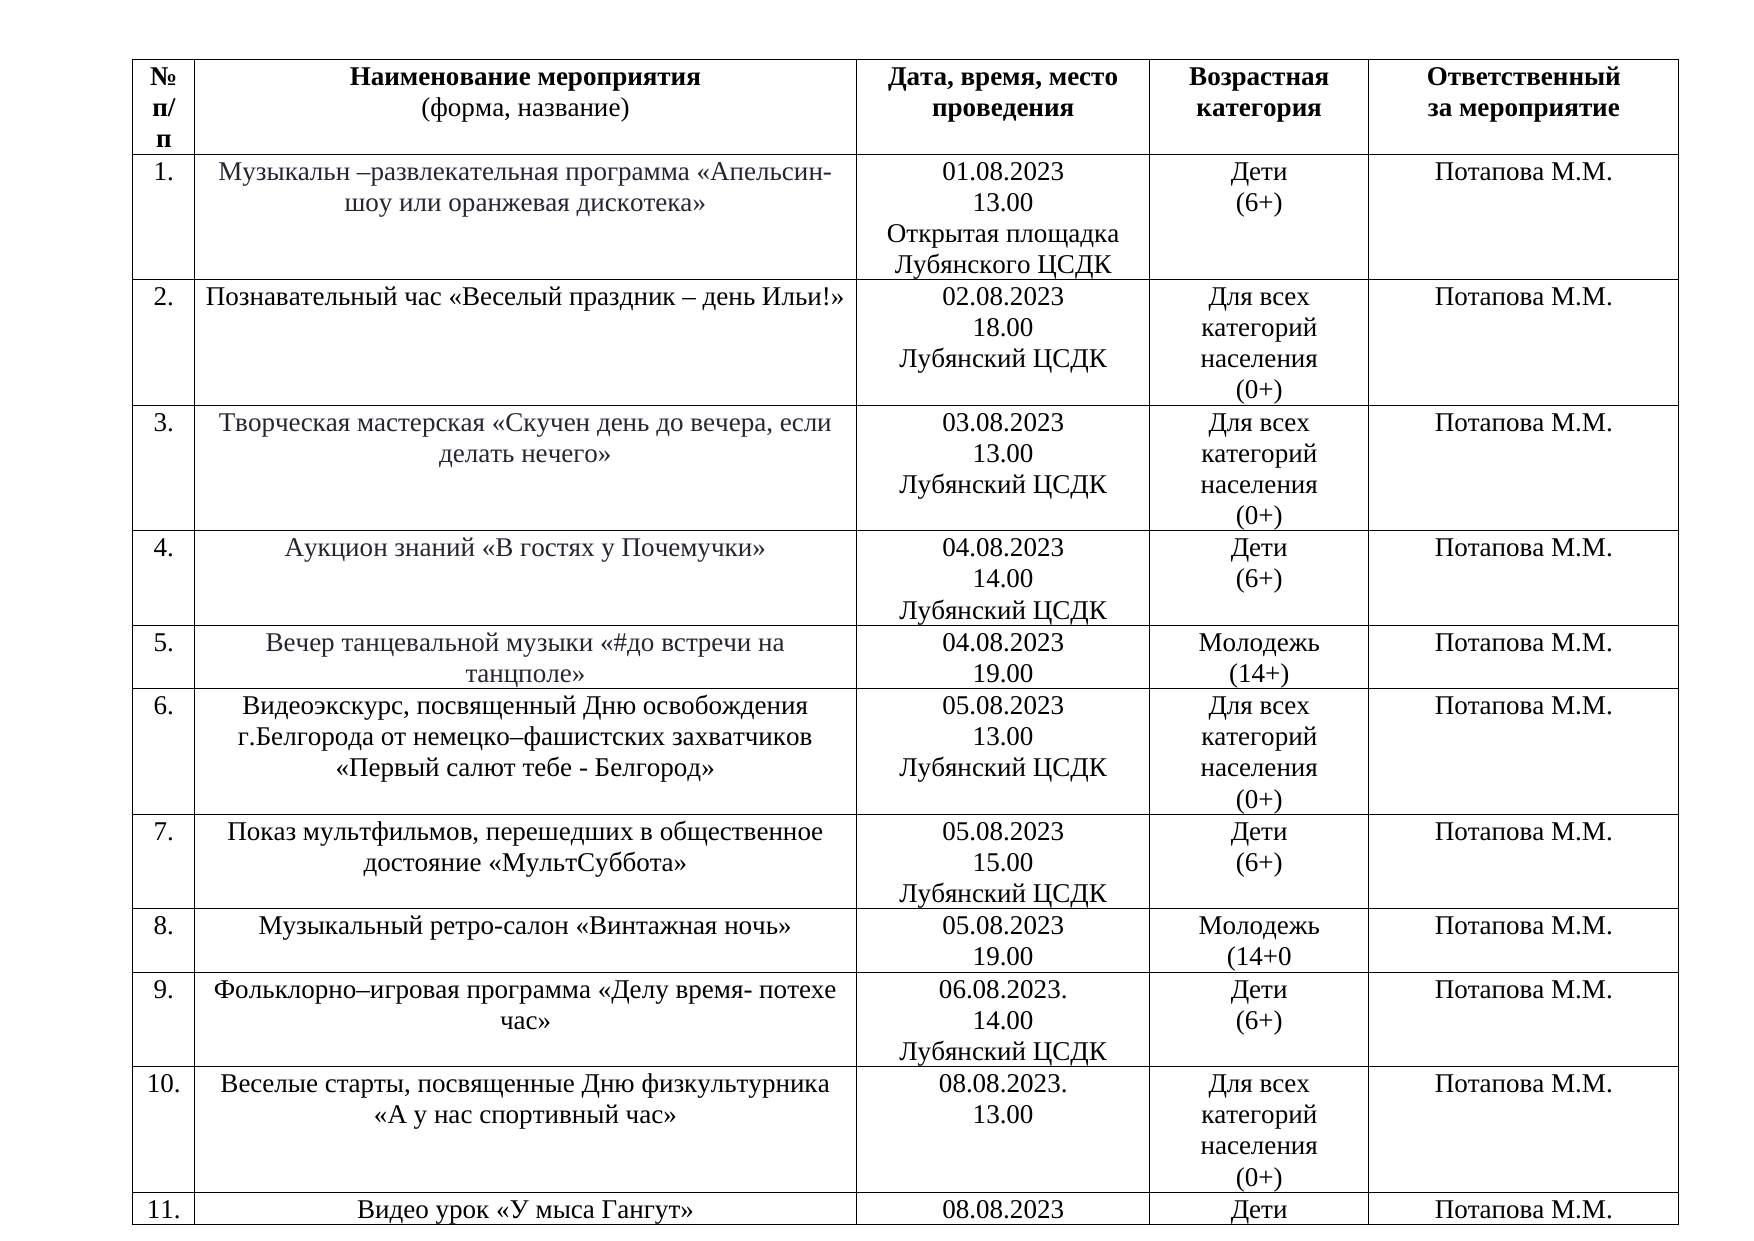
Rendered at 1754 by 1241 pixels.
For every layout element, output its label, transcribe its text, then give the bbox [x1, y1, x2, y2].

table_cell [195, 1193, 856, 1224]
table_cell Дети (6+) [1150, 815, 1368, 908]
table_cell 08.08.2023. 13.00 [857, 1067, 1149, 1192]
table_cell Потапова М.М. [1369, 909, 1678, 972]
table_cell Потапова М.М. [1369, 626, 1678, 688]
table_header Дата, время, место проведения [857, 60, 1149, 153]
table_cell Творческая мастерская «Скучен день до вечера, если делать нечего» [195, 406, 856, 530]
table_cell Дети (6+) [1150, 531, 1368, 625]
table_cell 04.08.2023 19.00 [857, 626, 1149, 688]
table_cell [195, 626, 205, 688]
table_cell 2. [133, 280, 194, 405]
table_cell Молодежь (14+) [1150, 626, 1368, 688]
table_cell 11. [133, 1193, 194, 1224]
table_cell Потапова М.М. [1369, 155, 1678, 279]
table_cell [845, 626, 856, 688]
table_cell 7. [133, 815, 194, 908]
table_cell 9. [133, 973, 194, 1066]
table_cell Потапова М.М. [1369, 973, 1678, 1066]
table_cell 8. [133, 909, 194, 972]
table_cell Веселые старты, посвященные Дню физкультурника «А у нас спортивный час» [195, 1067, 856, 1192]
table_cell Музыкальн –развлекательная программа «Апельсин-шоу или оранжевая дискотека» [195, 155, 856, 279]
table_cell Музыкальный ретро-салон «Винтажная ночь» [195, 909, 856, 972]
table_cell Потапова М.М. [1369, 1193, 1678, 1224]
table_cell 05.08.2023 19.00 [857, 909, 1149, 972]
table_cell Для всех категорий населения (0+) [1150, 280, 1368, 405]
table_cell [857, 1193, 1149, 1224]
table_cell Потапова М.М. [1369, 406, 1678, 530]
table_cell 10. [133, 1067, 194, 1192]
table_cell 04.08.2023 14.00 Лубянский ЦСДК [857, 531, 1149, 625]
table_cell Потапова М.М. [1369, 815, 1678, 908]
table_cell 1. [133, 155, 194, 279]
table_cell Потапова М.М. [1369, 689, 1678, 814]
table_header Ответственный за мероприятие [1369, 60, 1678, 153]
table_cell 03.08.2023 13.00 Лубянский ЦСДК [857, 406, 1149, 530]
table_cell 4. [133, 531, 194, 625]
table_cell 02.08.2023 18.00 Лубянский ЦСДК [857, 280, 1149, 405]
table_cell Видеоэкскурс, посвященный Дню освобождения г.Белгорода от немецко–фашистских захватчиков «Первый салют тебе - Белгород» [195, 689, 856, 814]
table_cell 05.08.2023 15.00 Лубянский ЦСДК [857, 815, 1149, 908]
table_cell Дети (6+) [1150, 1193, 1368, 1224]
table_cell 06.08.2023. 14.00 Лубянский ЦСДК [857, 973, 1149, 1066]
table_cell Потапова М.М. [1369, 531, 1678, 625]
table_cell Для всех категорий населения (0+) [1150, 406, 1368, 530]
table_cell 5. [133, 626, 194, 688]
table_cell Для всех категорий населения (0+) [1150, 1067, 1368, 1192]
table_cell 05.08.2023 13.00 Лубянский ЦСДК [857, 689, 1149, 814]
table_cell Дети (6+) [1150, 155, 1368, 279]
table_cell Для всех категорий населения (0+) [1150, 689, 1368, 814]
table_cell Познавательный час «Веселый праздник – день Ильи!» [195, 280, 856, 405]
table_cell Потапова М.М. [1369, 1067, 1678, 1192]
table_cell 01.08.2023 13.00 Открытая площадка Лубянского ЦСДК [857, 155, 1149, 279]
table_header Наименование мероприятия (форма, название) [195, 60, 856, 153]
table_cell Потапова М.М. [1369, 280, 1678, 405]
table_header Возрастная категория [1150, 60, 1368, 153]
table_cell 6. [133, 689, 194, 814]
table_cell Фольклорно–игровая программа «Делу время- потехе час» [195, 973, 856, 1066]
table_cell Дети (6+) [1150, 973, 1368, 1066]
table_cell Молодежь (14+0 [1150, 909, 1368, 972]
table_header № п/п [133, 60, 194, 153]
table_cell 3. [133, 406, 194, 530]
table_cell Аукцион знаний «В гостях у Почемучки» [195, 531, 856, 625]
table_cell Показ мультфильмов, перешедших в общественное достояние «МультСуббота» [195, 815, 856, 908]
